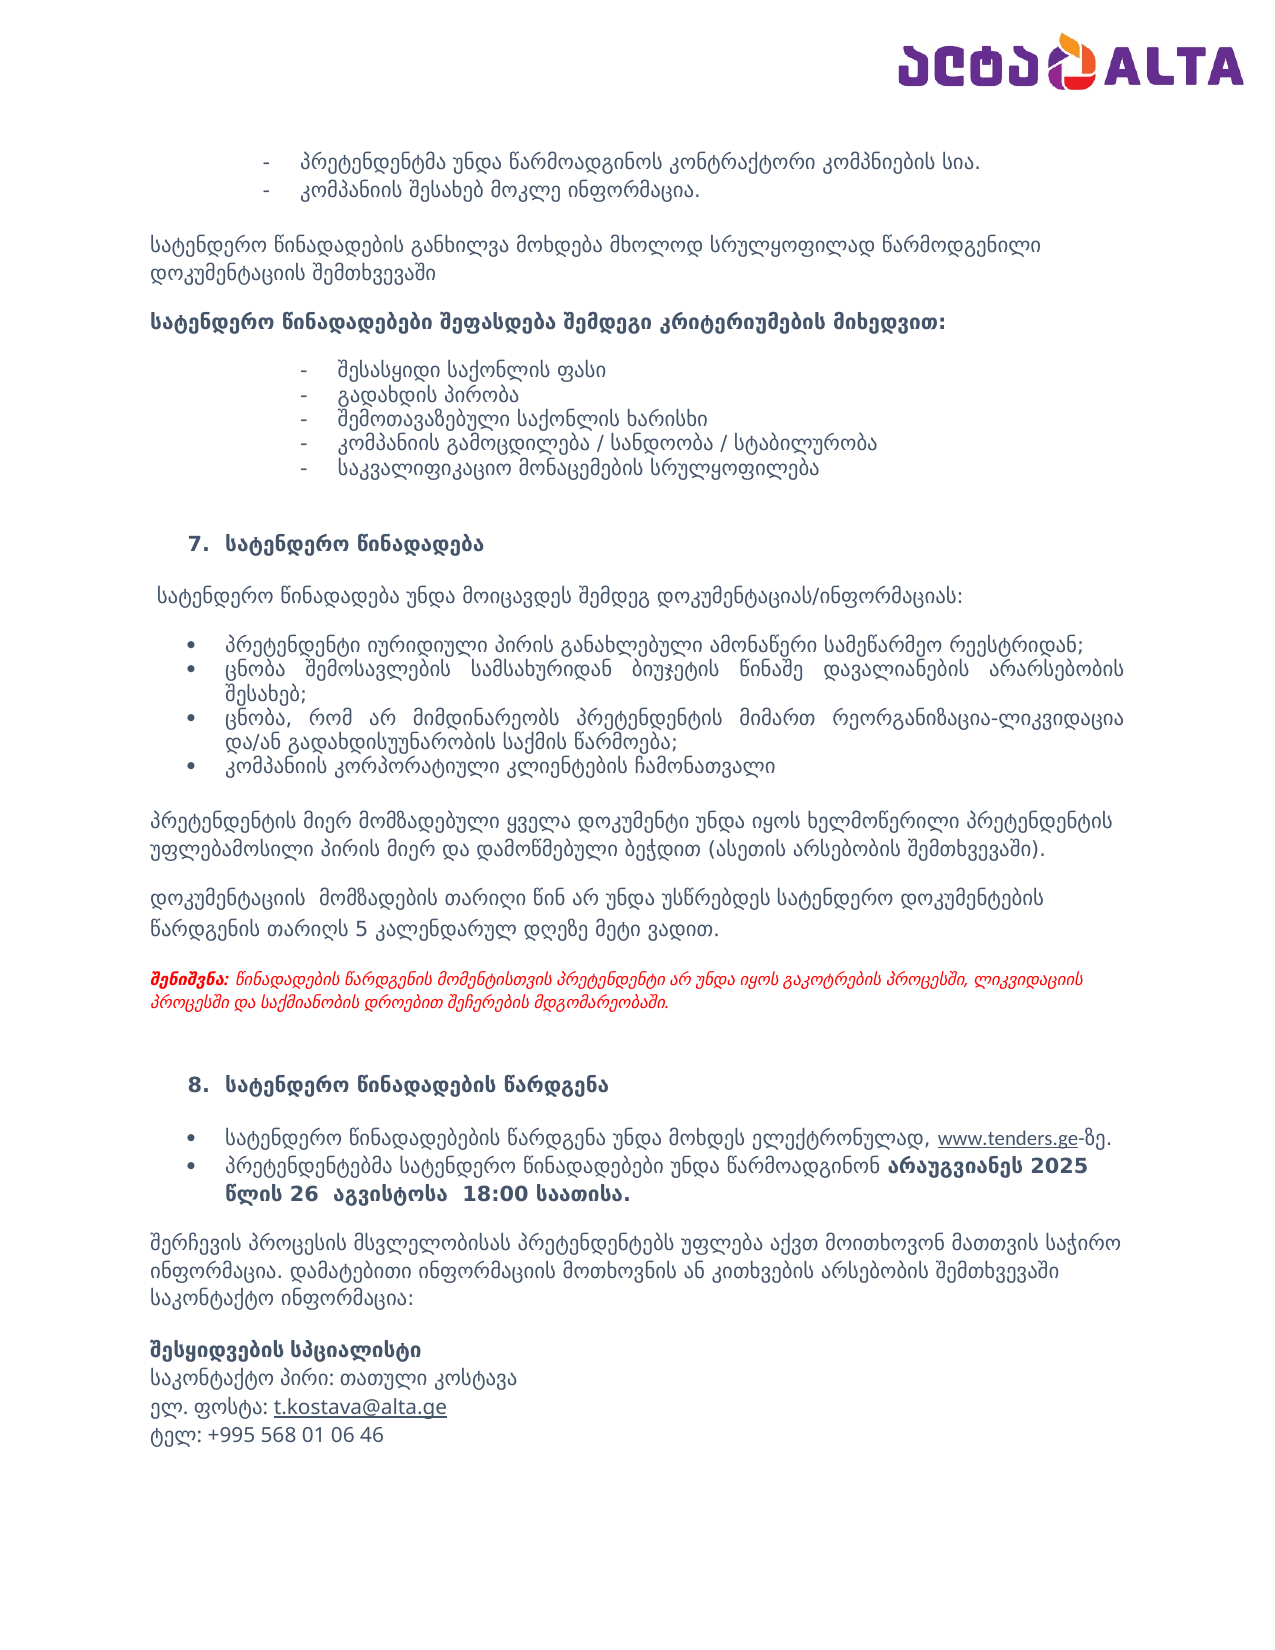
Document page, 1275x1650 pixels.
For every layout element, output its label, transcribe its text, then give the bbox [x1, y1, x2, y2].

list გადახდის პირობა [300, 383, 1125, 407]
list კომპანიის გამოცდილება / სანდოობა / სტაბილურობა [300, 431, 1125, 456]
text პრეტენდენტის მიერ მომზადებული ყველა დოკუმენტი უნდა იყოს ხელმოწერილი პრეტენდენტის უფლებამოსილი პირის მიერ და დამოწმებული ბეჭდით (ასეთის არსებობის შემთხვევაში). [150, 809, 1125, 861]
list სატენდერო წინადადებების წარდგენა უნდა მოხდეს ელექტრონულად, www.tenders.ge-ზე. [187, 1125, 1125, 1151]
text შესყიდვების სპციალისტი საკონტაქტო პირი: თათული კოსტავა ელ. ფოსტა: t.kostava@alta.ge ტელ: +995 568 01 06 46 [150, 1335, 1125, 1449]
list შემოთავაზებული საქონლის ხარისხი [300, 407, 1125, 431]
text შენიშვნა: წინადადების წარდგენის მომენტისთვის პრეტენდენტი არ უნდა იყოს გაკოტრების პროცესში, ლიკვიდაციის პროცესში და საქმიანობის დროებით შეჩერების მდგომარეობაში. [150, 968, 1125, 1073]
list საკვალიფიკაციო მონაცემების სრულყოფილება [300, 456, 1125, 532]
text შერჩევის პროცესის მსვლელობისას პრეტენდენტებს უფლება აქვთ მოითხოვონ მათთვის საჭირო ინფორმაცია. დამატებითი ინფორმაციის მოთხოვნის ან კითხვების არსებობის შემთხვევაში საკონტაქტო ინფორმაცია: [150, 1231, 1125, 1311]
text დოკუმენტაციის მომზადების თარიღი წინ არ უნდა უსწრებდეს სატენდერო დოკუმენტების წარდგენის თარიღს 5 კალენდარულ დღეზე მეტი ვადით. [150, 886, 1125, 943]
list შესასყიდი საქონლის ფასი [300, 358, 1125, 383]
list პრეტენდენტი იურიდიული პირის განახლებული ამონაწერი სამეწარმეო რეესტრიდან; [187, 633, 1125, 657]
list კომპანიის კორპორატიული კლიენტების ჩამონათვალი [187, 754, 1125, 779]
list ცნობა შემოსავლების სამსახურიდან ბიუჯეტის წინაშე დავალიანების არარსებობის შესახებ; [187, 657, 1125, 706]
text სატენდერო წინადადებები შეფასდება შემდეგი კრიტერიუმების მიხედვით: [150, 310, 1125, 334]
list სატენდერო წინადადება [187, 532, 1125, 584]
text სატენდერო წინადადება უნდა მოიცავდეს შემდეგ დოკუმენტაციას/ინფორმაციას: [150, 584, 1125, 609]
list სატენდერო წინადადების წარდგენა [187, 1073, 1125, 1097]
list პრეტენდენტებმა სატენდერო წინადადებები უნდა წარმოადგინონ არაუგვიანეს 2025 წლის 26 აგვისტოსა 18:00 საათისა. [187, 1154, 1125, 1206]
picture [898, 32, 1244, 90]
list პრეტენდენტმა უნდა წარმოადგინოს კონტრაქტორი კომპნიების სია. [262, 150, 1125, 174]
text სატენდერო წინადადების განხილვა მოხდება მხოლოდ სრულყოფილად წარმოდგენილი დოკუმენტაციის შემთხვევაში [150, 233, 1125, 286]
list ცნობა, რომ არ მიმდინარეობს პრეტენდენტის მიმართ რეორგანიზაცია-ლიკვიდაცია და/ან გადახდისუუნარობის საქმის წარმოება; [187, 706, 1125, 754]
list კომპანიის შესახებ მოკლე ინფორმაცია. [262, 178, 1125, 202]
